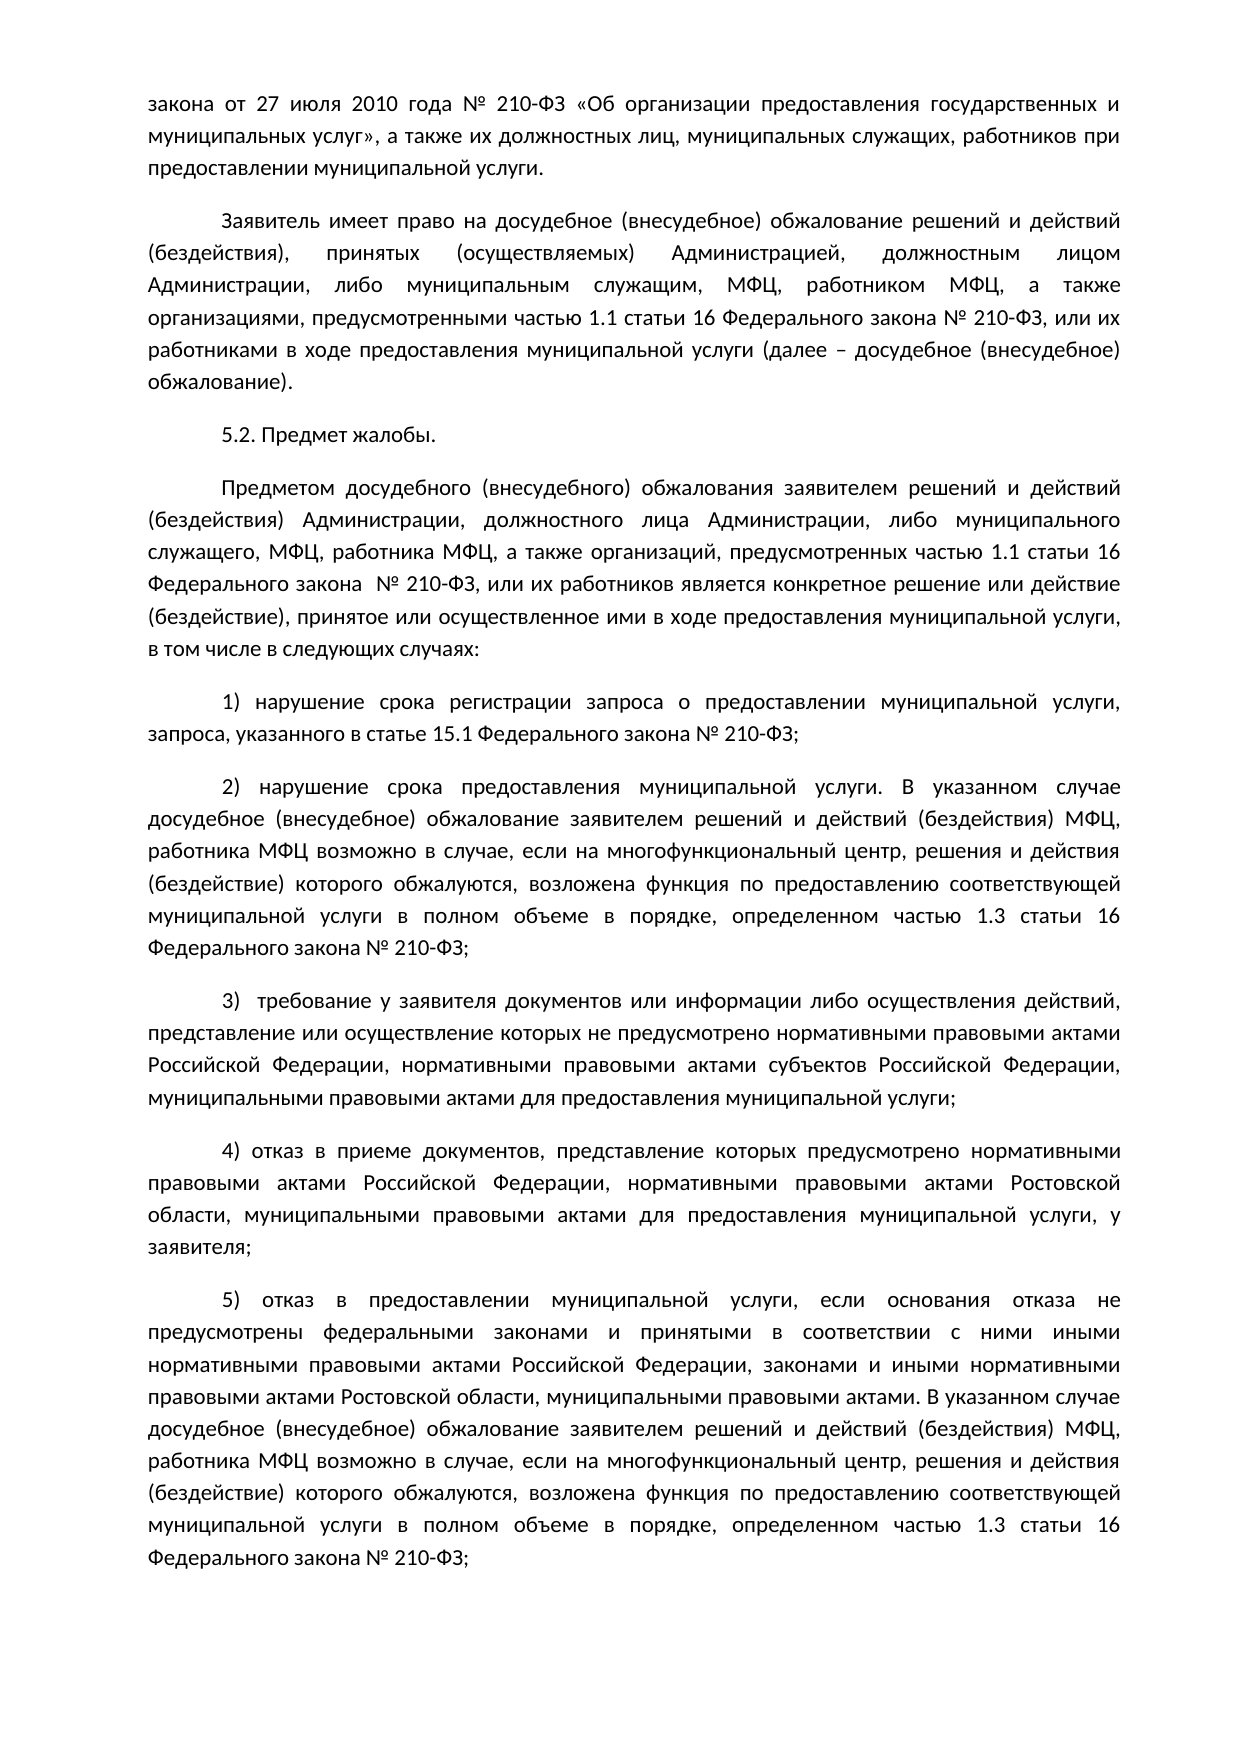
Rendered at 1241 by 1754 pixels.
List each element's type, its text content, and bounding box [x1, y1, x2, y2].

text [148, 89, 1122, 181]
text 3) требование у заявителя документов или информации либо осуществления действий, представление или осуществление которых не предусмотрено нормативными правовыми актами Российской Федерации, нормативными правовыми актами субъектов Российской Федерации, муниципальными правовыми актами для предоставления муниципальной услуги; [148, 986, 1122, 1111]
text 1) нарушение срока регистрации запроса о предоставлении муниципальной услуги, запроса, указанного в статье 15.1 Федерального закона № 210-ФЗ; [148, 687, 1122, 747]
text 4) отказ в приеме документов, представление которых предусмотрено нормативными правовыми актами Российской Федерации, нормативными правовыми актами Ростовской области, муниципальными правовыми актами для предоставления муниципальной услуги, у заявителя; [148, 1136, 1122, 1260]
text 2) нарушение срока предоставления муниципальной услуги. В указанном случае досудебное (внесудебное) обжалование заявителем решений и действий (бездействия) МФЦ, работника МФЦ возможно в случае, если на многофункциональный центр, решения и действия (бездействие) которого обжалуются, возложена функция по предоставлению соответствующей муниципальной услуги в полном объеме в порядке, определенном частью 1.3 статьи 16 Федерального закона № 210-ФЗ; [148, 772, 1122, 961]
text 5) отказ в предоставлении муниципальной услуги, если основания отказа не предусмотрены федеральными законами и принятыми в соответствии с ними иными нормативными правовыми актами Российской Федерации, законами и иными нормативными правовыми актами Ростовской области, муниципальными правовыми актами. В указанном случае досудебное (внесудебное) обжалование заявителем решений и действий (бездействия) МФЦ, работника МФЦ возможно в случае, если на многофункциональный центр, решения и действия (бездействие) которого обжалуются, возложена функция по предоставлению соответствующей муниципальной услуги в полном объеме в порядке, определенном частью 1.3 статьи 16 Федерального закона № 210-ФЗ; [148, 1285, 1122, 1571]
text Заявитель имеет право на досудебное (внесудебное) обжалование решений и действий (бездействия), принятых (осуществляемых) Администрацией, должностным лицом Администрации, либо муниципальным служащим, МФЦ, работником МФЦ, а также организациями, предусмотренными частью 1.1 статьи 16 Федерального закона № 210-ФЗ, или их работниками в ходе предоставления муниципальной услуги (далее – досудебное (внесудебное) обжалование). [148, 206, 1122, 395]
text 5.2. Предмет жалобы. [148, 420, 1122, 448]
text Предметом досудебного (внесудебного) обжалования заявителем решений и действий (бездействия) Администрации, должностного лица Администрации, либо муниципального служащего, МФЦ, работника МФЦ, а также организаций, предусмотренных частью 1.1 статьи 16 Федерального закона № 210-ФЗ, или их работников является конкретное решение или действие (бездействие), принятое или осуществленное ими в ходе предоставления муниципальной услуги, в том числе в следующих случаях: [148, 473, 1122, 662]
